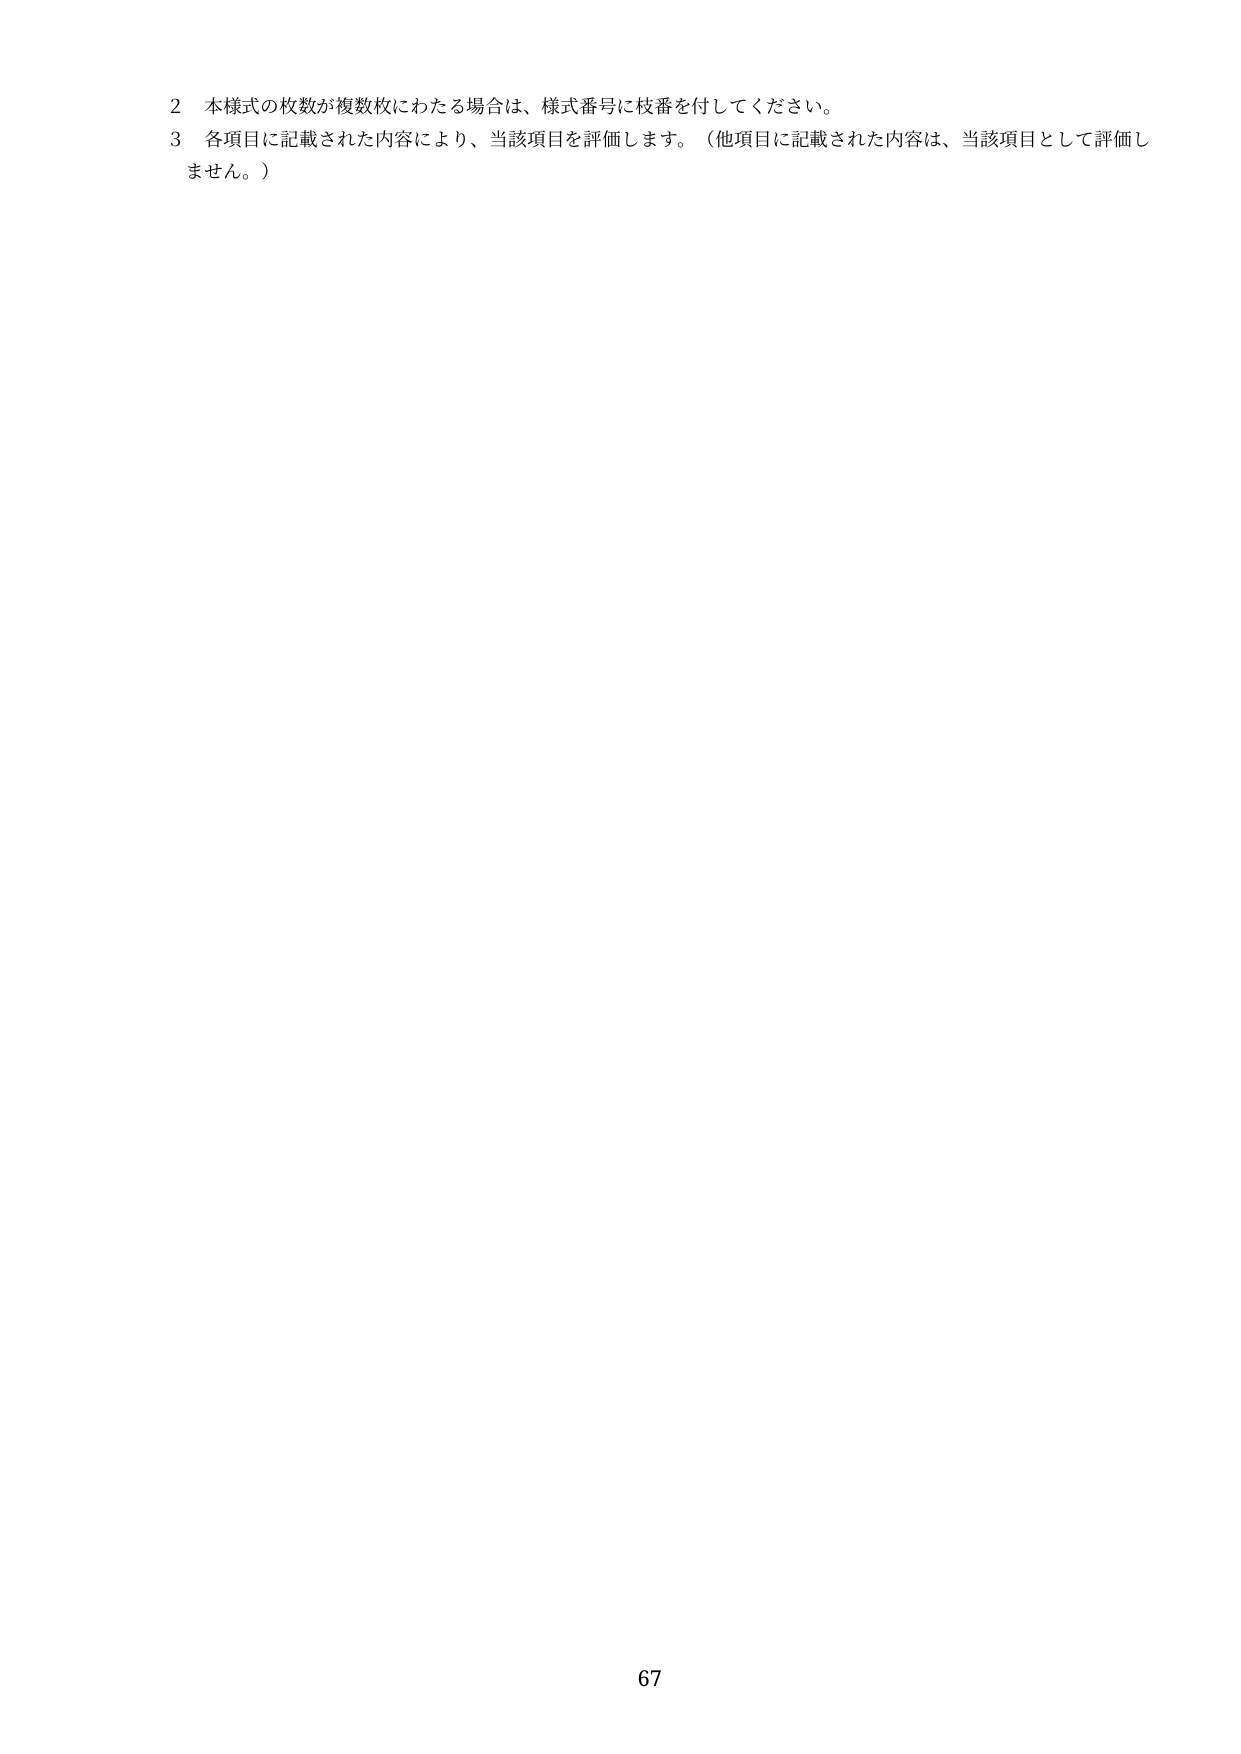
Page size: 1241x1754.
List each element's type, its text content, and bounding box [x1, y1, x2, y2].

text ３ 各項目に記載された内容により、当該項目を評価します。（他項目に記載された内容は、当該項目として評価しません。） [167, 122, 1152, 186]
text ２ 本様式の枚数が複数枚にわたる場合は、様式番号に枝番を付してください。 [167, 90, 1152, 122]
